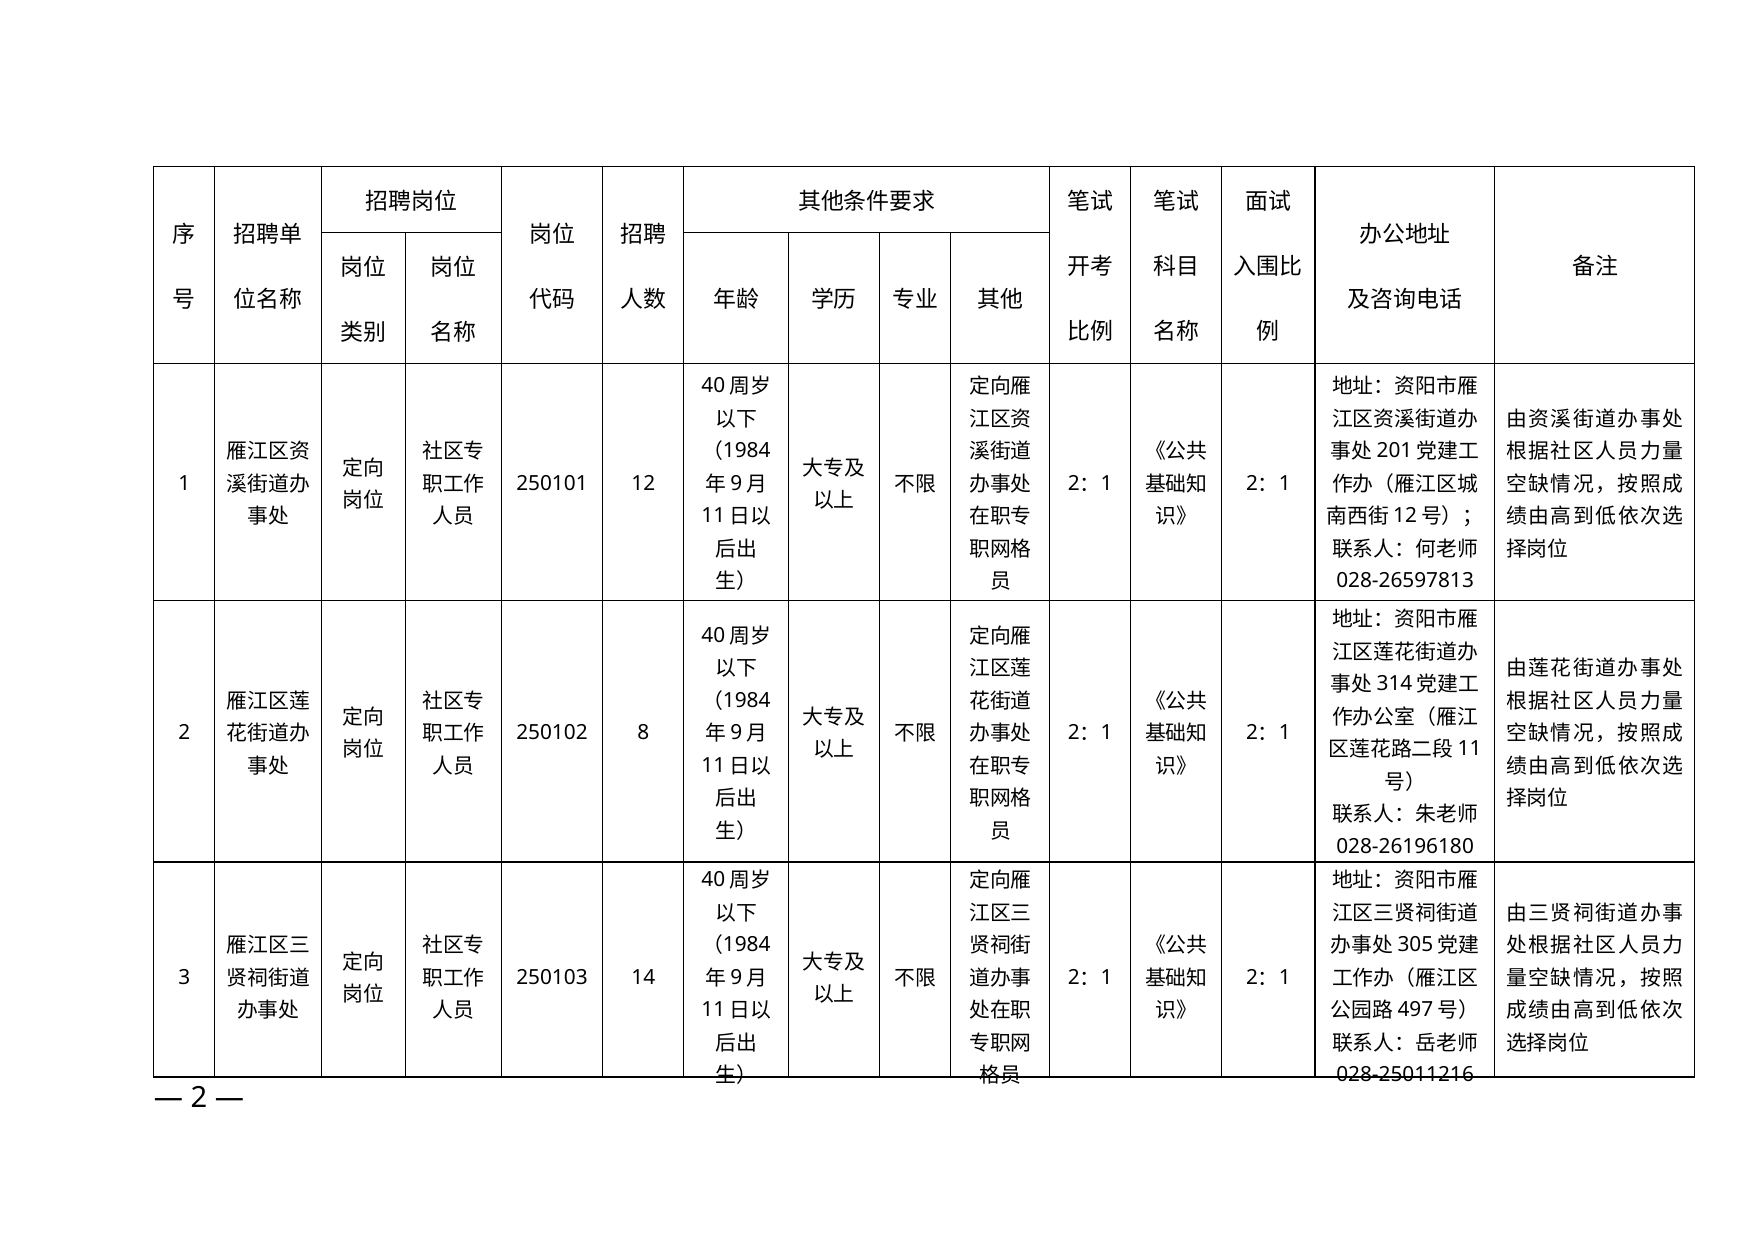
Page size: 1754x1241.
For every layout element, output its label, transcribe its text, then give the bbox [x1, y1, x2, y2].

table_cell 2：1 [1222, 601, 1314, 861]
table_header 面试 入围比例 [1222, 167, 1314, 363]
table_cell 学历 [789, 233, 879, 363]
table_cell 《公共基础知识》 [1131, 364, 1221, 600]
table_cell 8 [603, 601, 683, 861]
table_cell 由三贤祠街道办事处根据社区人员力量空缺情况，按照成绩由高到低依次选择岗位 [1495, 863, 1694, 1076]
table_cell 40周岁以下（1984年9月11日以后出生） [684, 863, 788, 1076]
table_cell 2：1 [1222, 364, 1314, 600]
table_cell 40周岁以下（1984年9月11日以后出生） [684, 364, 788, 600]
table_cell 大专及以上 [789, 601, 879, 861]
table_cell 《公共基础知识》 [1131, 863, 1221, 1076]
table_cell 1 [154, 364, 214, 600]
table_cell 地址：资阳市雁江区莲花街道办事处314党建工作办公室（雁江区莲花路二段11号） 联系人：朱老师028-26196180 [1316, 601, 1494, 861]
table_cell 3 [154, 863, 214, 1076]
table_cell 12 [603, 364, 683, 600]
table_cell 2：1 [1050, 863, 1130, 1076]
table_cell 250101 [502, 364, 602, 600]
table_cell 定向雁江区莲花街道办事处在职专职网格员 [951, 601, 1049, 861]
table_cell 地址：资阳市雁江区三贤祠街道办事处305党建工作办（雁江区公园路497号） 联系人：岳老师028-25011216 [1316, 863, 1494, 1076]
table_cell 岗位 名称 [406, 233, 501, 363]
table_cell 岗位 类别 [322, 233, 405, 363]
table_cell 250102 [502, 601, 602, 861]
table_header 序号 [154, 167, 214, 363]
table_header 备注 [1495, 167, 1694, 363]
table_cell 社区专职工作人员 [406, 863, 501, 1076]
table_cell 2：1 [1050, 601, 1130, 861]
table_cell 大专及以上 [789, 863, 879, 1076]
table_cell 定向岗位 [322, 601, 405, 861]
table_header 笔试 开考比例 [1050, 167, 1130, 363]
table_cell 不限 [880, 364, 950, 600]
table_cell 地址：资阳市雁江区资溪街道办事处201党建工作办（雁江区城南西街12号）； 联系人：何老师028-26597813 [1316, 364, 1494, 600]
table_cell 《公共基础知识》 [1131, 601, 1221, 861]
table_header 岗位 代码 [502, 167, 602, 363]
table_cell 由莲花街道办事处根据社区人员力量空缺情况，按照成绩由高到低依次选择岗位 [1495, 601, 1694, 861]
table_header 其他条件要求 [684, 167, 1049, 232]
table_header 招聘岗位 [322, 167, 501, 232]
table_cell 2 [154, 601, 214, 861]
table_cell 社区专职工作人员 [406, 364, 501, 600]
table_cell 由资溪街道办事处根据社区人员力量空缺情况，按照成绩由高到低依次选择岗位 [1495, 364, 1694, 600]
table_cell 雁江区莲花街道办事处 [215, 601, 321, 861]
table_cell 定向岗位 [322, 364, 405, 600]
table_header 招聘 人数 [603, 167, 683, 363]
table_cell 其他 [951, 233, 1049, 363]
table_cell 定向雁江区资溪街道办事处在职专职网格员 [951, 364, 1049, 600]
table_cell 专业 [880, 233, 950, 363]
table_cell 2：1 [1222, 863, 1314, 1076]
table_header 招聘单位名称 [215, 167, 321, 363]
table_cell 定向岗位 [322, 863, 405, 1076]
table_cell 大专及以上 [789, 364, 879, 600]
table_cell 250103 [502, 863, 602, 1076]
table_header 笔试科目名称 [1131, 167, 1221, 363]
table_cell 14 [603, 863, 683, 1076]
table_cell 2：1 [1050, 364, 1130, 600]
table_header 办公地址 及咨询电话 [1316, 167, 1494, 363]
table_cell 社区专职工作人员 [406, 601, 501, 861]
table_cell 雁江区资溪街道办事处 [215, 364, 321, 600]
table_cell 雁江区三贤祠街道办事处 [215, 863, 321, 1076]
table_cell 不限 [880, 601, 950, 861]
table_cell 40周岁以下（1984年9月11日以后出生） [684, 601, 788, 861]
table_cell 不限 [880, 863, 950, 1076]
table_cell 定向雁江区三贤祠街道办事处在职专职网格员 [951, 863, 1049, 1076]
table_cell 年龄 [684, 233, 788, 363]
